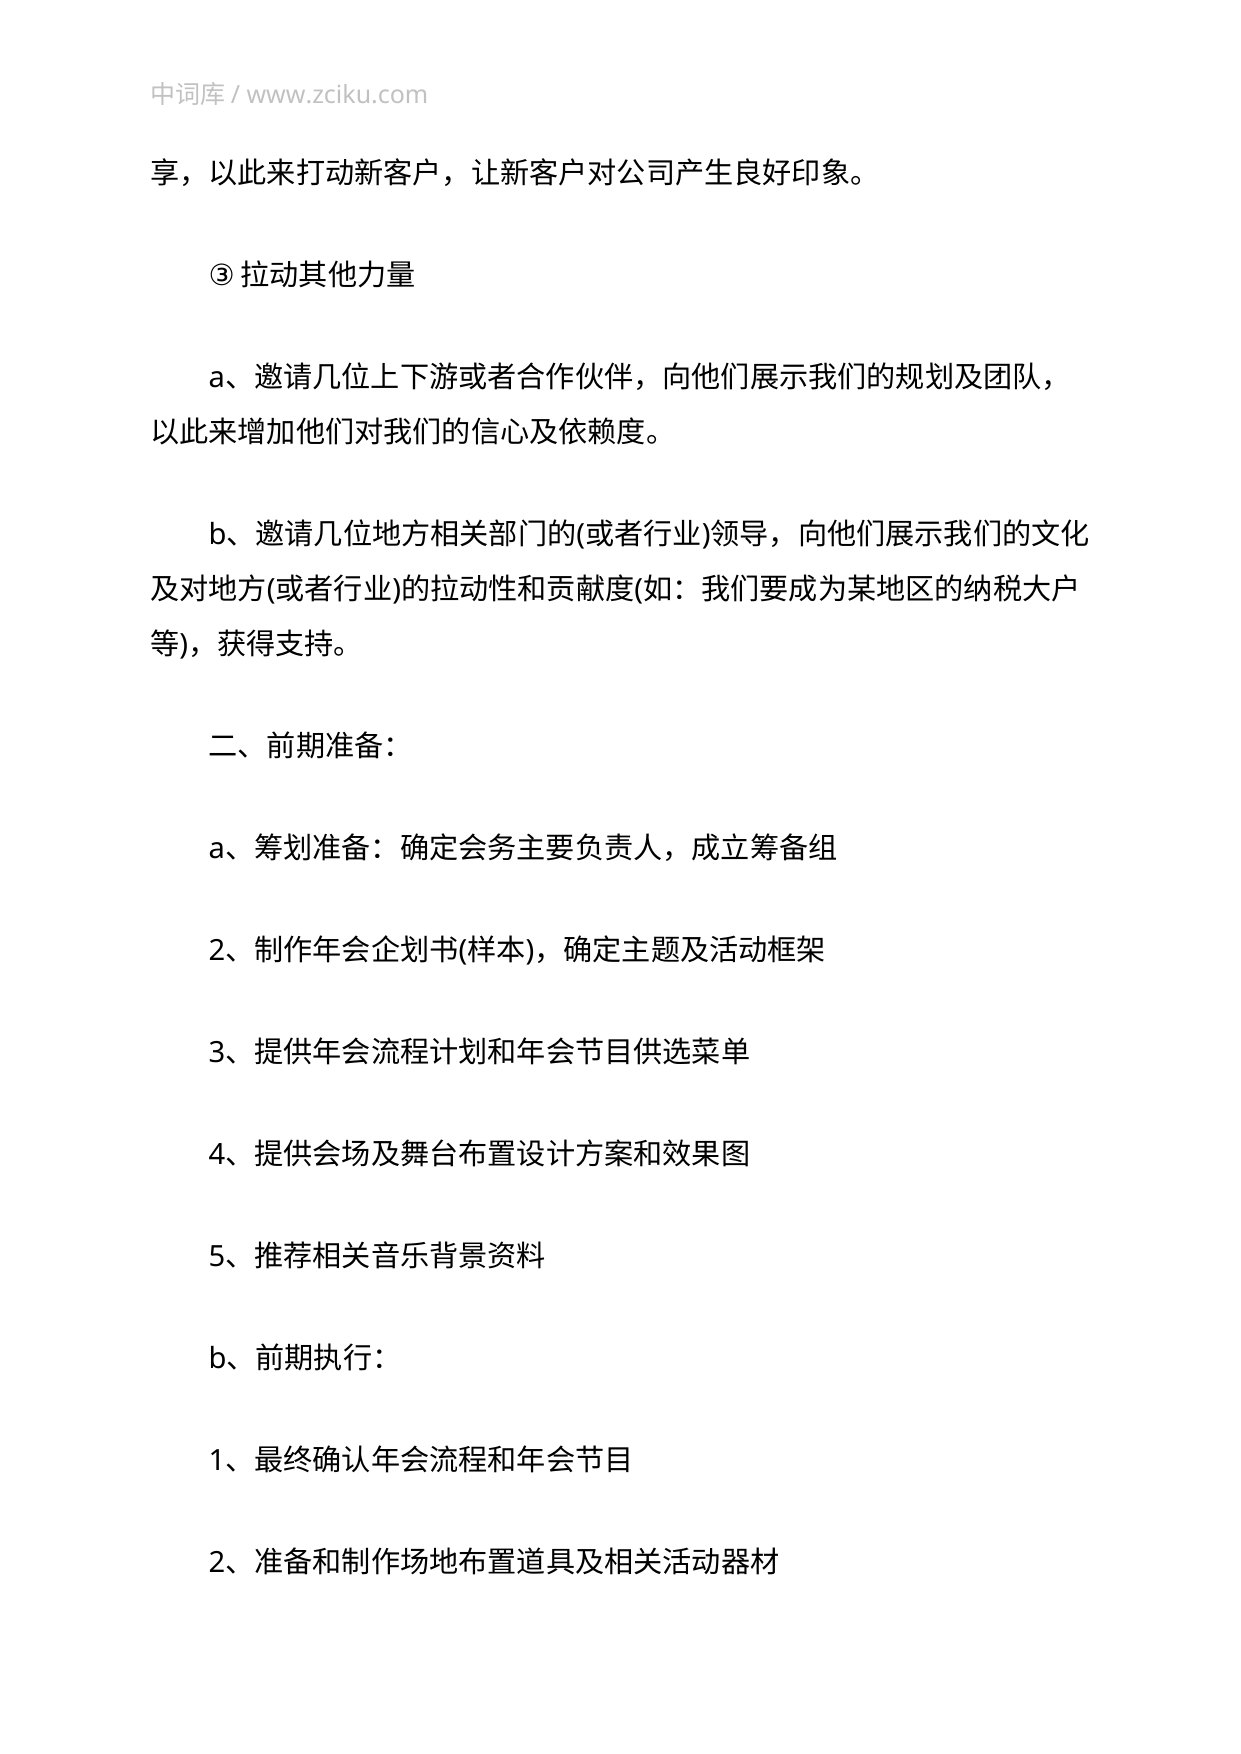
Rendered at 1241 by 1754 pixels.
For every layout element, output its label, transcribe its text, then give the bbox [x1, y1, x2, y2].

text 1、最终确认年会流程和年会节目 [150, 1436, 1090, 1478]
text 4、提供会场及舞台布置设计方案和效果图 [150, 1130, 1090, 1173]
text ③拉动其他力量 [150, 252, 1090, 294]
text 3、提供年会流程计划和年会节目供选菜单 [150, 1028, 1090, 1071]
text b、前期执行： [150, 1334, 1090, 1377]
text 二、前期准备： [150, 722, 1090, 765]
text a、邀请几位上下游或者合作伙伴，向他们展示我们的规划及团队，以此来增加他们对我们的信心及依赖度。 [150, 354, 1090, 451]
text b、邀请几位地方相关部门的(或者行业)领导，向他们展示我们的文化及对地方(或者行业)的拉动性和贡献度(如：我们要成为某地区的纳税大户等)，获得支持。 [150, 511, 1090, 663]
text 2、制作年会企划书(样本)，确定主题及活动框架 [150, 926, 1090, 969]
text a、筹划准备：确定会务主要负责人，成立筹备组 [150, 824, 1090, 867]
text 5、推荐相关音乐背景资料 [150, 1232, 1090, 1274]
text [150, 150, 1090, 192]
text 2、准备和制作场地布置道具及相关活动器材 [150, 1538, 1090, 1581]
